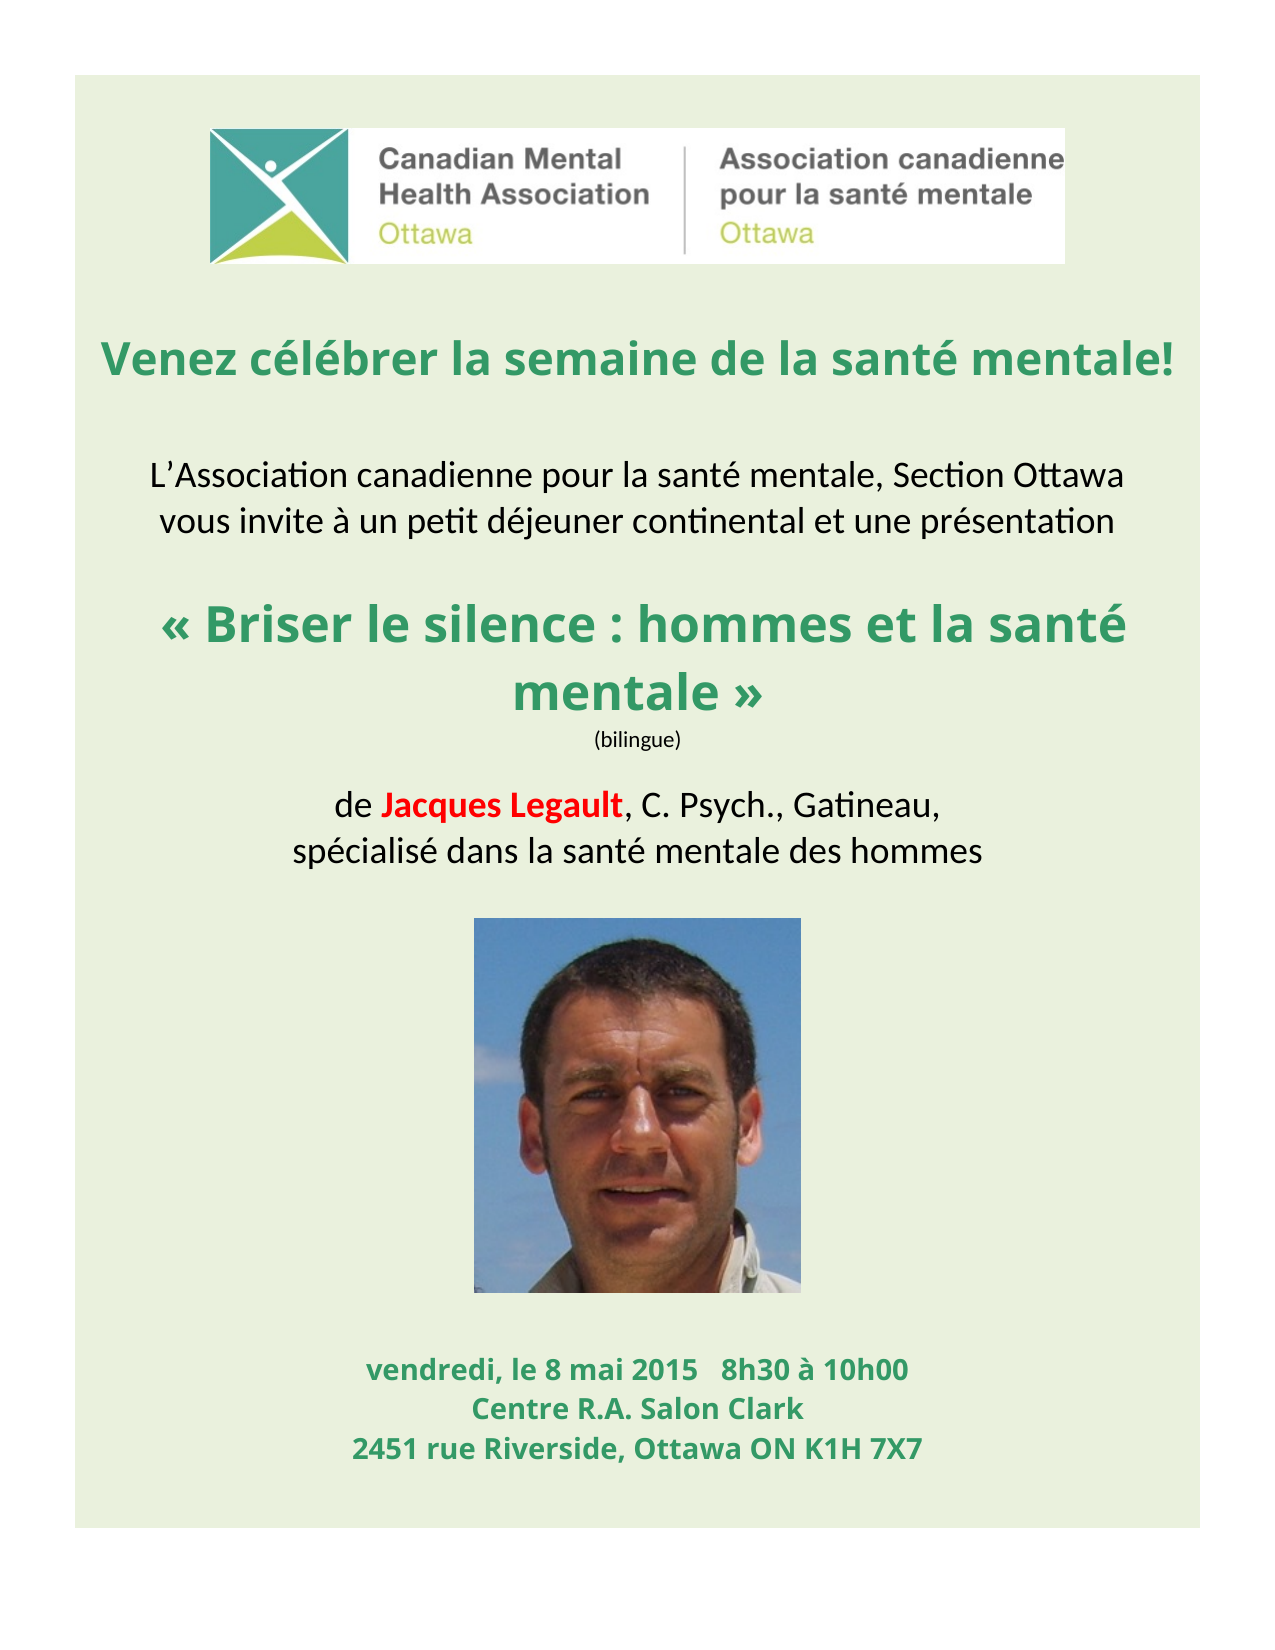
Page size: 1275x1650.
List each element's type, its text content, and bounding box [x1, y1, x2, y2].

picture [210, 128, 1065, 264]
text spécialisé dans la santé mentale des hommes [75, 827, 1200, 873]
text « Briser le silence : hommes et la santé mentale » [75, 589, 1200, 725]
text (bilingue) [75, 725, 1200, 753]
text Centre R.A. Salon Clark [75, 1388, 1200, 1428]
text vous invite à un petit déjeuner continental et une présentation [75, 497, 1200, 543]
text vendredi, le 8 mai 2015 8h30 à 10h00 [75, 1349, 1200, 1388]
text Venez célébrer la semaine de la santé mentale! [75, 326, 1200, 389]
text 2451 rue Riverside, Ottawa ON K1H 7X7 [75, 1428, 1200, 1468]
picture [474, 918, 801, 1293]
text de Jacques Legault, C. Psych., Gatineau, [75, 781, 1200, 827]
text L’Association canadienne pour la santé mentale, Section Ottawa [75, 451, 1200, 497]
